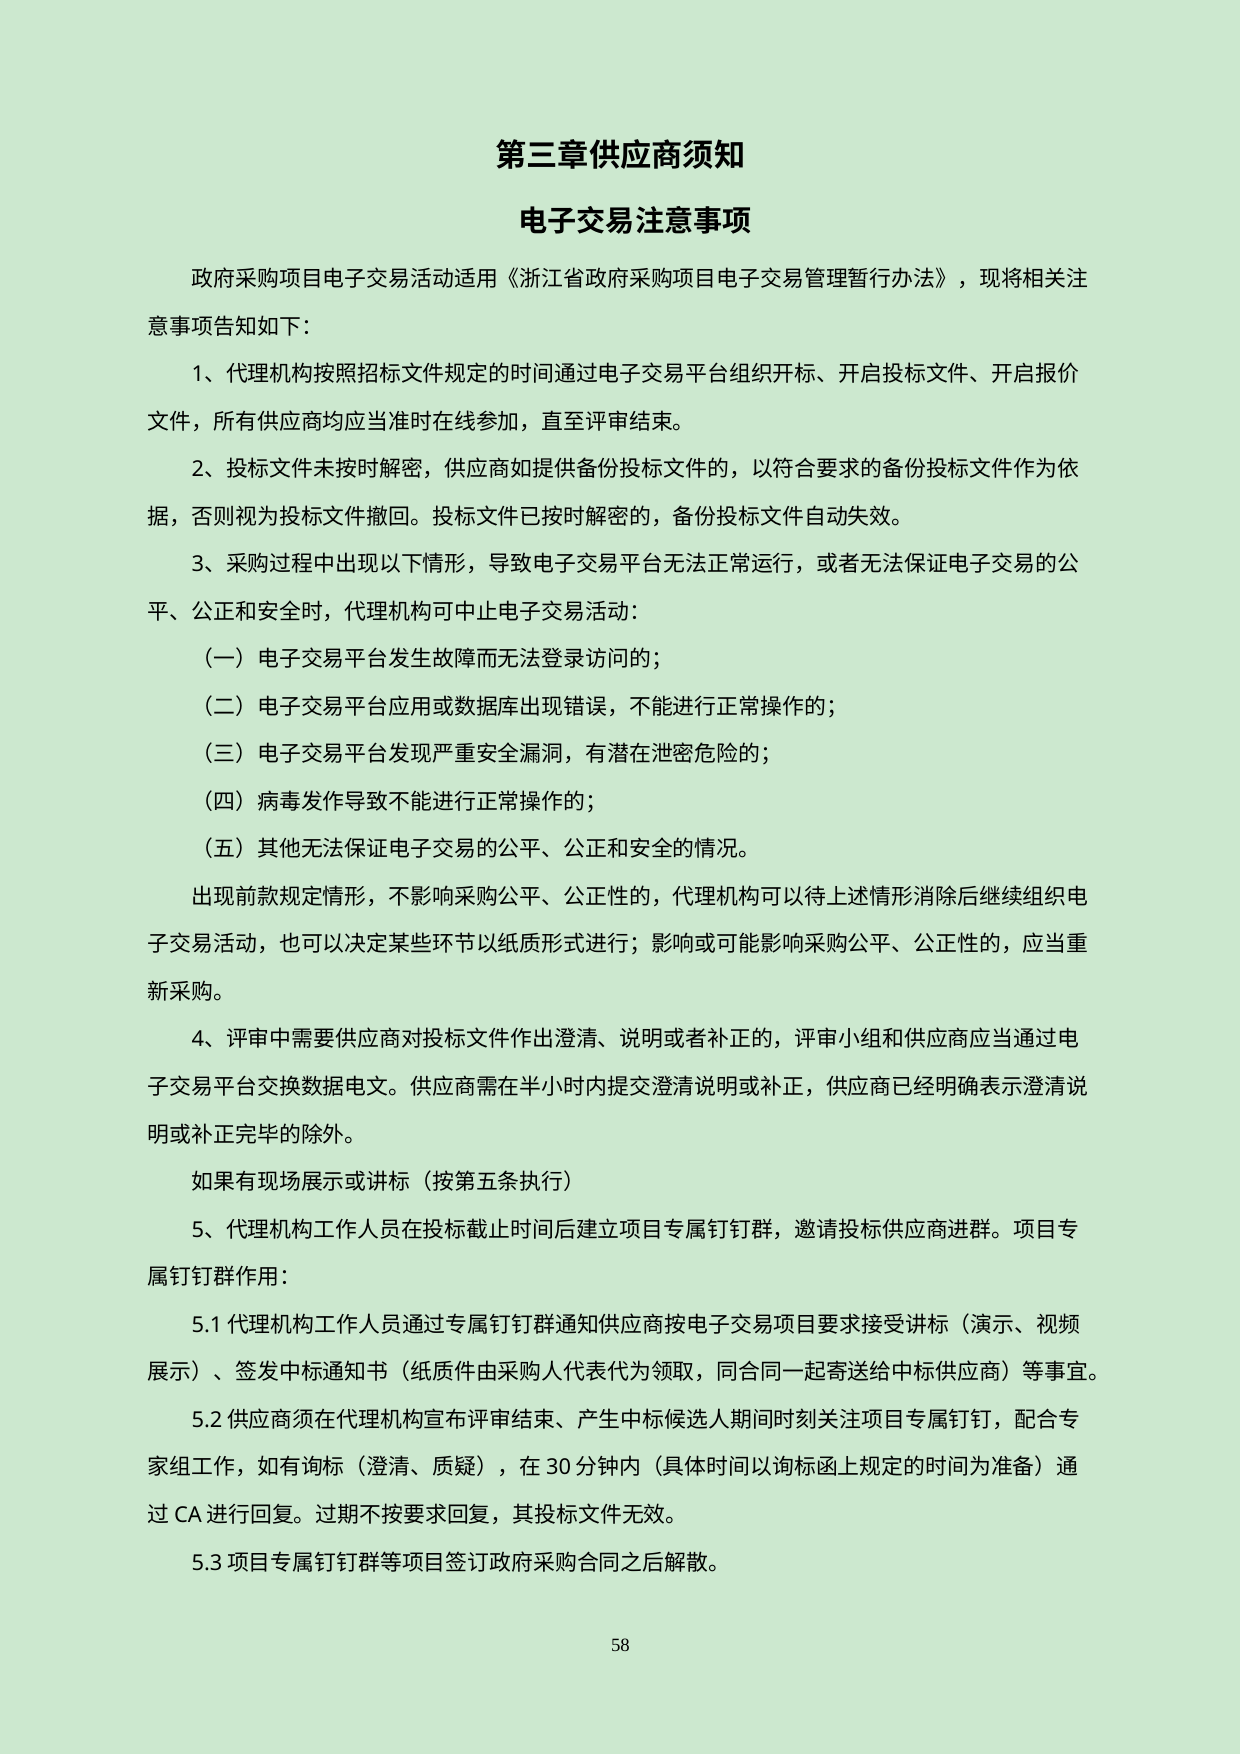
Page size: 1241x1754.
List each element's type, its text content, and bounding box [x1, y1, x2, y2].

text 5.1代理机构工作人员通过专属钉钉群通知供应商按电子交易项目要求接受讲标（演示、视频展示）、签发中标通知书（纸质件由采购人代表代为领取，同合同一起寄送给中标供应商）等事宜。 [148, 1307, 1092, 1386]
text （二）电子交易平台应用或数据库出现错误，不能进行正常操作的； [148, 689, 1092, 721]
text 3、采购过程中出现以下情形，导致电子交易平台无法正常运行，或者无法保证电子交易的公平、公正和安全时，代理机构可中止电子交易活动： [148, 546, 1092, 626]
text 5.2供应商须在代理机构宣布评审结束、产生中标候选人期间时刻关注项目专属钉钉，配合专家组工作，如有询标（澄清、质疑），在30分钟内（具体时间以询标函上规定的时间为准备）通过CA进行回复。过期不按要求回复，其投标文件无效。 [148, 1402, 1092, 1529]
text 4、评审中需要供应商对投标文件作出澄清、说明或者补正的，评审小组和供应商应当通过电子交易平台交换数据电文。供应商需在半小时内提交澄清说明或补正，供应商已经明确表示澄清说明或补正完毕的除外。 [148, 1021, 1092, 1148]
text 政府采购项目电子交易活动适用《浙江省政府采购项目电子交易管理暂行办法》，现将相关注意事项告知如下： [148, 261, 1092, 340]
text （五）其他无法保证电子交易的公平、公正和安全的情况。 [148, 831, 1092, 863]
text 5、代理机构工作人员在投标截止时间后建立项目专属钉钉群，邀请投标供应商进群。项目专属钉钉群作用： [148, 1212, 1092, 1291]
text 5.3项目专属钉钉群等项目签订政府采购合同之后解散。 [148, 1544, 1092, 1576]
text 2、投标文件未按时解密，供应商如提供备份投标文件的，以符合要求的备份投标文件作为依据，否则视为投标文件撤回。投标文件已按时解密的，备份投标文件自动失效。 [148, 451, 1092, 531]
text 电子交易注意事项 [148, 198, 1092, 240]
text 出现前款规定情形，不影响采购公平、公正性的，代理机构可以待上述情形消除后继续组织电子交易活动，也可以决定某些环节以纸质形式进行；影响或可能影响采购公平、公正性的，应当重新采购。 [148, 879, 1092, 1006]
text 如果有现场展示或讲标（按第五条执行） [148, 1164, 1092, 1196]
text （四）病毒发作导致不能进行正常操作的； [148, 784, 1092, 816]
text 1、代理机构按照招标文件规定的时间通过电子交易平台组织开标、开启投标文件、开启报价文件，所有供应商均应当准时在线参加，直至评审结束。 [148, 356, 1092, 435]
text （一）电子交易平台发生故障而无法登录访问的； [148, 641, 1092, 673]
text （三）电子交易平台发现严重安全漏洞，有潜在泄密危险的； [148, 736, 1092, 768]
subtitle 第三章供应商须知 [148, 130, 1092, 175]
